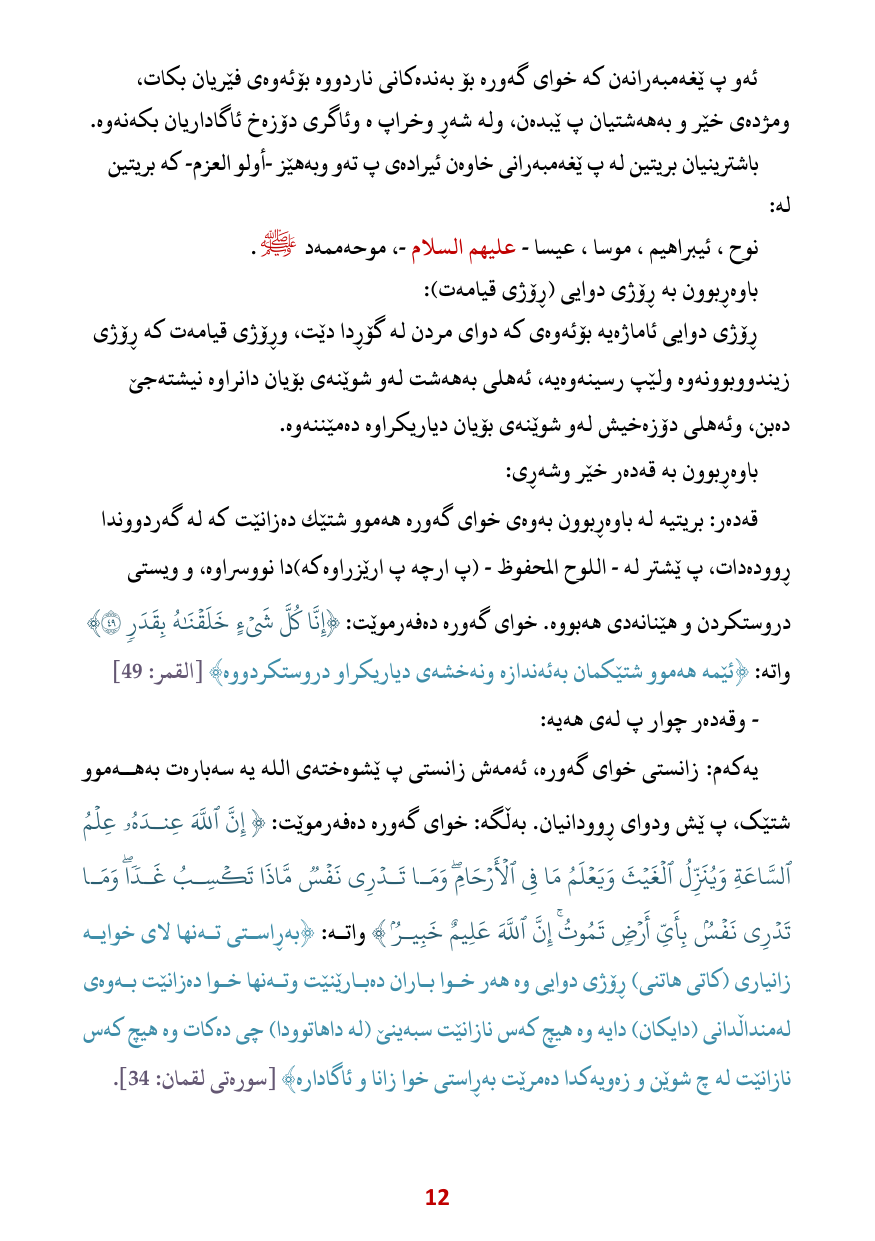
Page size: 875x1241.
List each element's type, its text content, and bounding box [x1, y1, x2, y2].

text ئەو پ ێغەمبەرانەن کە خوای گەورە بۆ بەندەکانی ناردووە بۆئەوەى فێریان بکات، ومژدەی خێر و بەهەشتیان پ ێبدەن، ولە شەڕ وخراپ ە وئاگری دۆزەخ ئاگاداریان بکەنەوە. [83, 59, 791, 143]
text باوەڕبوون بە قەدەر خێر وشەڕی: [83, 451, 791, 493]
text قەدەر: بریتیە لە باوەڕبوون بەوەى خوای گه‌وره‌ هه‌موو شتێك ده‌زانێت كه‌ له‌ گه‌ردووندا ڕووده‌دات، پ ێشتر له‌ - اللوح المحفوظ - (پ ارچە پ ارێزراوه‌كه)‌دا نووسراوە، و ویستی دروستكردن و هێنانه‌دی هه‌بووه‌. خواى گەورە دەفەرموێت: ﴿إِنَّا كُلَّ شَيۡءٍ خَلَقۡنَٰهُ بِقَدَرٖ ٤٩﴾ واتە: ﴿ئێمە هەموو شتێکمان بەئەندازە ونەخشەی دیاریکراو دروستکردووە﴾ [القمر: 49] [83, 500, 791, 694]
text یەکەم: زانستی خوای گەورە، ئەمەش زانستی پ ێشوەختەی الله یە سەبارەت بەهەموو شتێک، پ ێش ودوای ڕوودانیان. بەڵگە: خواى گەورە دەفەرموێت: ﴿ إِنَّ ٱللَّهَ عِندَهُۥ عِلۡمُ ٱلسَّاعَةِ وَيُنَزِّلُ ٱلۡغَيۡثَ وَيَعۡلَمُ مَا فِي ٱلۡأَرۡحَامِۖ وَمَا تَدۡرِي نَفۡسٞ مَّاذَا تَكۡسِبُ غَدٗاۖ وَمَا تَدۡرِي نَفۡسُۢ بِأَيِّ أَرۡضٖ تَمُوتُۚ إِنَّ ٱللَّهَ عَلِيمٌ خَبِيـرُۢ ﴾ واتە: ﴿بەڕاستی تەنھا لای خوایە زانیاری (کاتی ھاتنی) ڕۆژی دوایی وە ھەر خوا باران دەبارێنێت وتەنها خوا دەزانێت بەوەی لەمنداڵدانی (دایکان) دایە وە ھیچ کەس نازانێت سبەینێ (لە داھاتوودا) چی دەکات وە ھیچ کەس نازانێت لە چ شوێن و زەویەکدا دەمرێت بەڕاستی خوا زانا و ئاگادارە﴾ [سورەتی لقمان: 34]. [83, 749, 791, 1101]
text باشترینیان بریتین لە پ ێغەمبەرانی خاوەن ئیرادەی پ تەو وبەهێز -أولو العزم- کە بریتین لە: [83, 143, 791, 228]
text نوح ، ئیبراهیم ، موسا ، عیسا - علیهم السلام -، موحەممەد ﷺ. [83, 228, 791, 270]
text ڕۆژی دوایی ئاماژەیە بۆئەوەی کە دوای مردن لە گۆڕدا دێت، وڕۆژی قیامەت کە ڕۆژی زیندووبوونەوە ولێپ رسینەوەیە، ئەهلی بەهەشت لەو شوێنەى بۆیان دانراوە نیشتەجێ دەبن، وئەهلی دۆزەخیش لەو شوێنەى بۆیان دیاریکراوە دەمێننەوە. [83, 312, 791, 447]
text - وقەدەر چوار پ لەی هەیە: [83, 700, 791, 742]
text باوەڕبوون بە ڕۆژی دوایی (ڕۆژی قیامەت): [83, 270, 791, 312]
